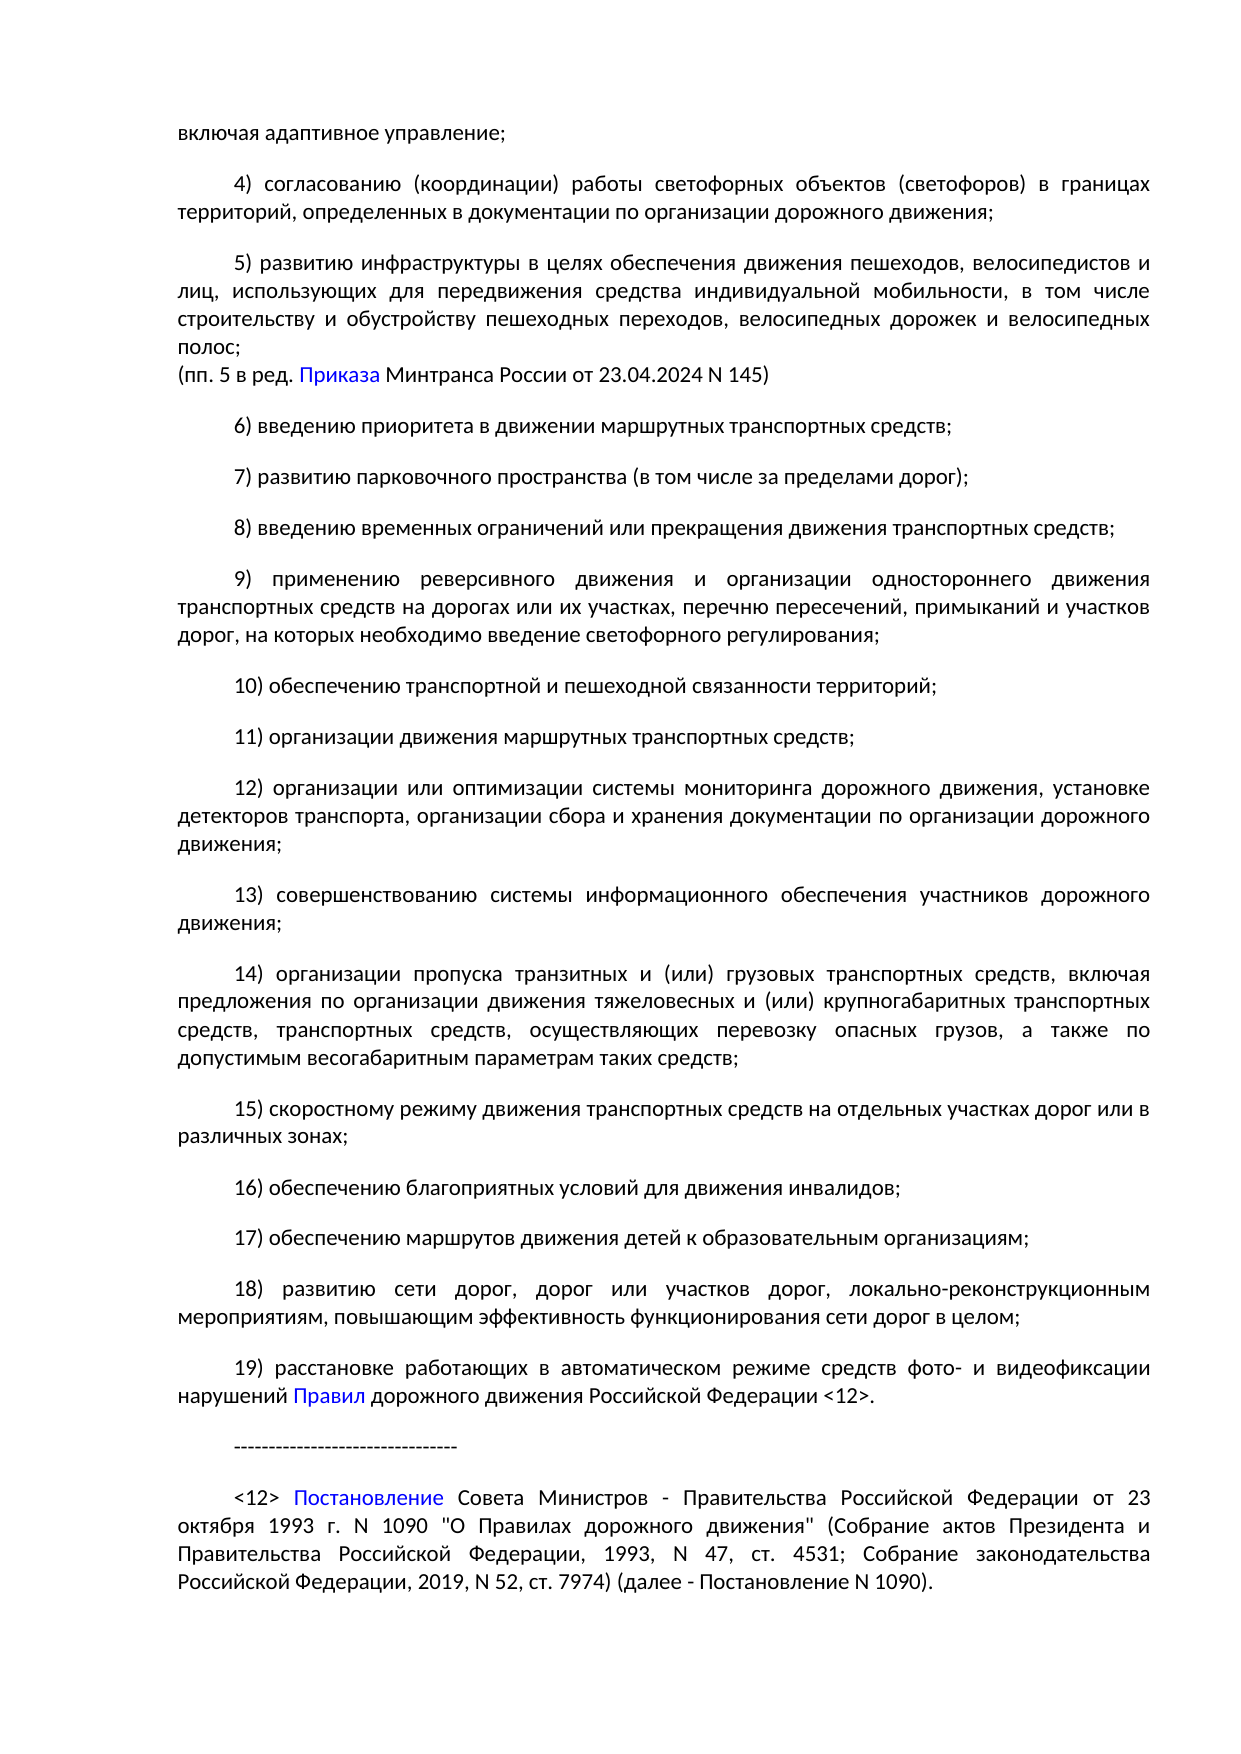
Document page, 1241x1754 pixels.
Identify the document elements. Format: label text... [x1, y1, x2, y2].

text 11) организации движения маршрутных транспортных средств; [177, 722, 1152, 750]
text 10) обеспечению транспортной и пешеходной связанности территорий; [177, 671, 1152, 699]
text (пп. 5 в ред. Приказа Минтранса России от 23.04.2024 N 145) [177, 360, 1152, 388]
text 13) совершенствованию системы информационного обеспечения участников дорожного движения; [177, 880, 1152, 936]
text 17) обеспечению маршрутов движения детей к образовательным организациям; [177, 1223, 1152, 1252]
text 5) развитию инфраструктуры в целях обеспечения движения пешеходов, велосипедистов и лиц, использующих для передвижения средства индивидуальной мобильности, в том числе строительству и обустройству пешеходных переходов, велосипедных дорожек и велосипедных полос; [177, 248, 1152, 360]
text <12> Постановление Совета Министров - Правительства Российской Федерации от 23 октября 1993 г. N 1090 "О Правилах дорожного движения" (Собрание актов Президента и Правительства Российской Федерации, 1993, N 47, ст. 4531; Собрание законодательства Российской Федерации, 2019, N 52, ст. 7974) (далее - Постановление N 1090). [177, 1483, 1152, 1595]
text 8) введению временных ограничений или прекращения движения транспортных средств; [177, 513, 1152, 541]
text 15) скоростному режиму движения транспортных средств на отдельных участках дорог или в различных зонах; [177, 1094, 1152, 1150]
text 4) согласованию (координации) работы светофорных объектов (светофоров) в границах территорий, определенных в документации по организации дорожного движения; [177, 169, 1152, 225]
text 16) обеспечению благоприятных условий для движения инвалидов; [177, 1173, 1152, 1201]
text 18) развитию сети дорог, дорог или участков дорог, локально-реконструкционным мероприятиям, повышающим эффективность функционирования сети дорог в целом; [177, 1274, 1152, 1331]
text 19) расстановке работающих в автоматическом режиме средств фото- и видеофиксации нарушений Правил дорожного движения Российской Федерации <12>. [177, 1353, 1152, 1409]
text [177, 118, 1152, 146]
text -------------------------------- [177, 1432, 1152, 1460]
text 7) развитию парковочного пространства (в том числе за пределами дорог); [177, 462, 1152, 490]
text 14) организации пропуска транзитных и (или) грузовых транспортных средств, включая предложения по организации движения тяжеловесных и (или) крупногабаритных транспортных средств, транспортных средств, осуществляющих перевозку опасных грузов, а также по допустимым весогабаритным параметрам таких средств; [177, 959, 1152, 1071]
text 6) введению приоритета в движении маршрутных транспортных средств; [177, 411, 1152, 439]
text 12) организации или оптимизации системы мониторинга дорожного движения, установке детекторов транспорта, организации сбора и хранения документации по организации дорожного движения; [177, 773, 1152, 857]
text 9) применению реверсивного движения и организации одностороннего движения транспортных средств на дорогах или их участках, перечню пересечений, примыканий и участков дорог, на которых необходимо введение светофорного регулирования; [177, 564, 1152, 648]
